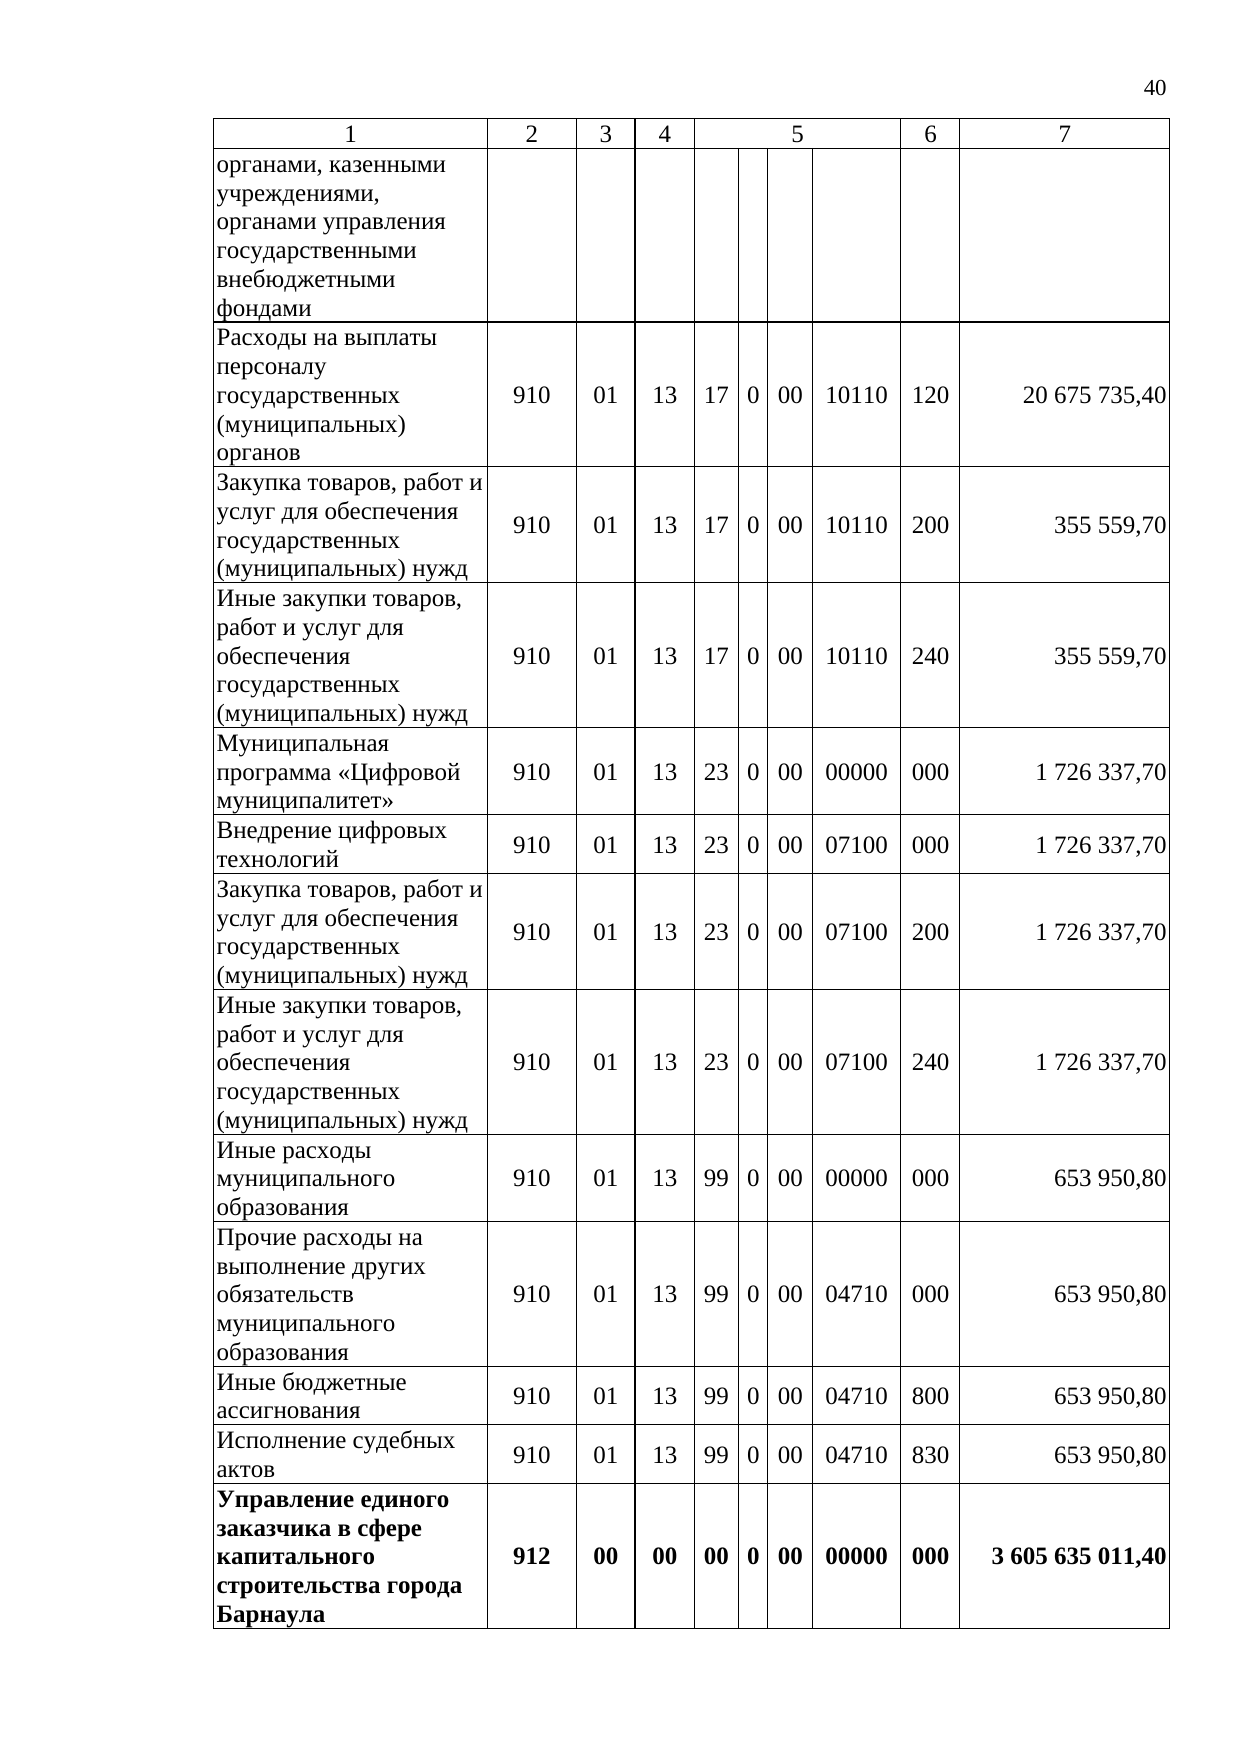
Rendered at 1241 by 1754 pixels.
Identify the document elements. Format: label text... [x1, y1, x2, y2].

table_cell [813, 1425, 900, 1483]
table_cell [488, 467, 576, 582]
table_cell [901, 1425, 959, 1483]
table_header 7 [960, 119, 1169, 148]
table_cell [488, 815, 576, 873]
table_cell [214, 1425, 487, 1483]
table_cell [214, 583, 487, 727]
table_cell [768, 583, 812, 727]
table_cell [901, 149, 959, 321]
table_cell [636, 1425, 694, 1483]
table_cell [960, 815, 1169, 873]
table_header 2 [488, 119, 576, 148]
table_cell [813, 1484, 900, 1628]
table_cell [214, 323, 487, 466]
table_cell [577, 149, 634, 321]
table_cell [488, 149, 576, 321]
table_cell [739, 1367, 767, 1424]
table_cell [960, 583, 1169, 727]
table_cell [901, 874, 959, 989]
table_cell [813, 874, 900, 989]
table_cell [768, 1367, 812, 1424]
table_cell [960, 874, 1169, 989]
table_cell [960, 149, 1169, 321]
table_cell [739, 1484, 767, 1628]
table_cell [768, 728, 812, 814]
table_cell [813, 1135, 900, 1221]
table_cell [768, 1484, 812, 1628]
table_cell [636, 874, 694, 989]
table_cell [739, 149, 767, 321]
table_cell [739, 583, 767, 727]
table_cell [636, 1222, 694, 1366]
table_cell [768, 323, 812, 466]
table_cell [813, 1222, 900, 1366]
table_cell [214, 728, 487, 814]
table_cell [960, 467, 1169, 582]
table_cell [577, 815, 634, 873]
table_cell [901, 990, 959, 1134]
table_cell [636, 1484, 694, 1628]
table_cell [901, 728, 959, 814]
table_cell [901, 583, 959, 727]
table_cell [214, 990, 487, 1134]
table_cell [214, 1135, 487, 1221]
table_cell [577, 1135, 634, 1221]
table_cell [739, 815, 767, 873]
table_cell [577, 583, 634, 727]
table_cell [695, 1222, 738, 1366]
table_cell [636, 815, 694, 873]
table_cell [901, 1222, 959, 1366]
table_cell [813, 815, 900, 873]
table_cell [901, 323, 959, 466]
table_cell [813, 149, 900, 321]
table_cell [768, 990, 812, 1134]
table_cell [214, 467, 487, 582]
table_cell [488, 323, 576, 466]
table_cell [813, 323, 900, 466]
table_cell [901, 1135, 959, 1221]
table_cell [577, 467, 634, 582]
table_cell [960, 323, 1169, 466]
table_header 4 [636, 119, 694, 148]
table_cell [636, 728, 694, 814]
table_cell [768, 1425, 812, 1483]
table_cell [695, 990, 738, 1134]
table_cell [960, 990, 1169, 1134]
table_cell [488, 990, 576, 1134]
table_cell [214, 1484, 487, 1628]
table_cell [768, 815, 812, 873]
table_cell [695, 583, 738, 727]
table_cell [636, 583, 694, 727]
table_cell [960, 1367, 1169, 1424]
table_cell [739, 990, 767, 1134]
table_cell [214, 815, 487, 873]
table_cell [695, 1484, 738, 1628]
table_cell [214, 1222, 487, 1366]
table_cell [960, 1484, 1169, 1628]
table_header 3 [577, 119, 634, 148]
table_header 1 [214, 119, 487, 148]
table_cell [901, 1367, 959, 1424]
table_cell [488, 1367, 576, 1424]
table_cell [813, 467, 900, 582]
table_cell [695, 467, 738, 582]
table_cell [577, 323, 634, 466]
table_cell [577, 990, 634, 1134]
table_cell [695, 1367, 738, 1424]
table_header 6 [901, 119, 959, 148]
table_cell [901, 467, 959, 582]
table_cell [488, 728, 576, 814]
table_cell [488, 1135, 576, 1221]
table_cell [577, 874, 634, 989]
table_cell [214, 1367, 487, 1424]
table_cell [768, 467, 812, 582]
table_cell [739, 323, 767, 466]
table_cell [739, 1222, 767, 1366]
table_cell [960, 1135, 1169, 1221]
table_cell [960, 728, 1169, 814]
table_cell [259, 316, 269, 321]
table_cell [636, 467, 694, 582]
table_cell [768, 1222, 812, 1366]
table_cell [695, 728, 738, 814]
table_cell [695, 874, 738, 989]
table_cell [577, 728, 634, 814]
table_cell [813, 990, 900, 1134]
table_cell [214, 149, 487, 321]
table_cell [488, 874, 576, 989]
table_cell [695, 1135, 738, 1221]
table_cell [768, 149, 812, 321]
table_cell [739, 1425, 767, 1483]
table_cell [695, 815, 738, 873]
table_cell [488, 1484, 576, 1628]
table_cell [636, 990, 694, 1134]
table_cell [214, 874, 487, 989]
table_header 5 [695, 119, 900, 148]
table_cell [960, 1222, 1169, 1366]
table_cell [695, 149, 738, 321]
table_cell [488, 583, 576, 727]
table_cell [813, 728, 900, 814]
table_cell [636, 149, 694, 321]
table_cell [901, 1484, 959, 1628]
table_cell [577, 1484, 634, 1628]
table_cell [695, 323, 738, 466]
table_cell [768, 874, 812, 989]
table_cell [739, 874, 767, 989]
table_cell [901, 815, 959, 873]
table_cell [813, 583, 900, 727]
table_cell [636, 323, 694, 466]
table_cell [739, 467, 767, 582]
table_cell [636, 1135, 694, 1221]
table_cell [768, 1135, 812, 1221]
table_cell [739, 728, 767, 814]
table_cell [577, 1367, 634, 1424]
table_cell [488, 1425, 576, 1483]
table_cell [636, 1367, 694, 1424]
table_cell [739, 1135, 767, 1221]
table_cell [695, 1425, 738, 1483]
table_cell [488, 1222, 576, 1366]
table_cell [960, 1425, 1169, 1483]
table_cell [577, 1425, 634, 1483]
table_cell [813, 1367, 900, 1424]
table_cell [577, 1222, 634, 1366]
